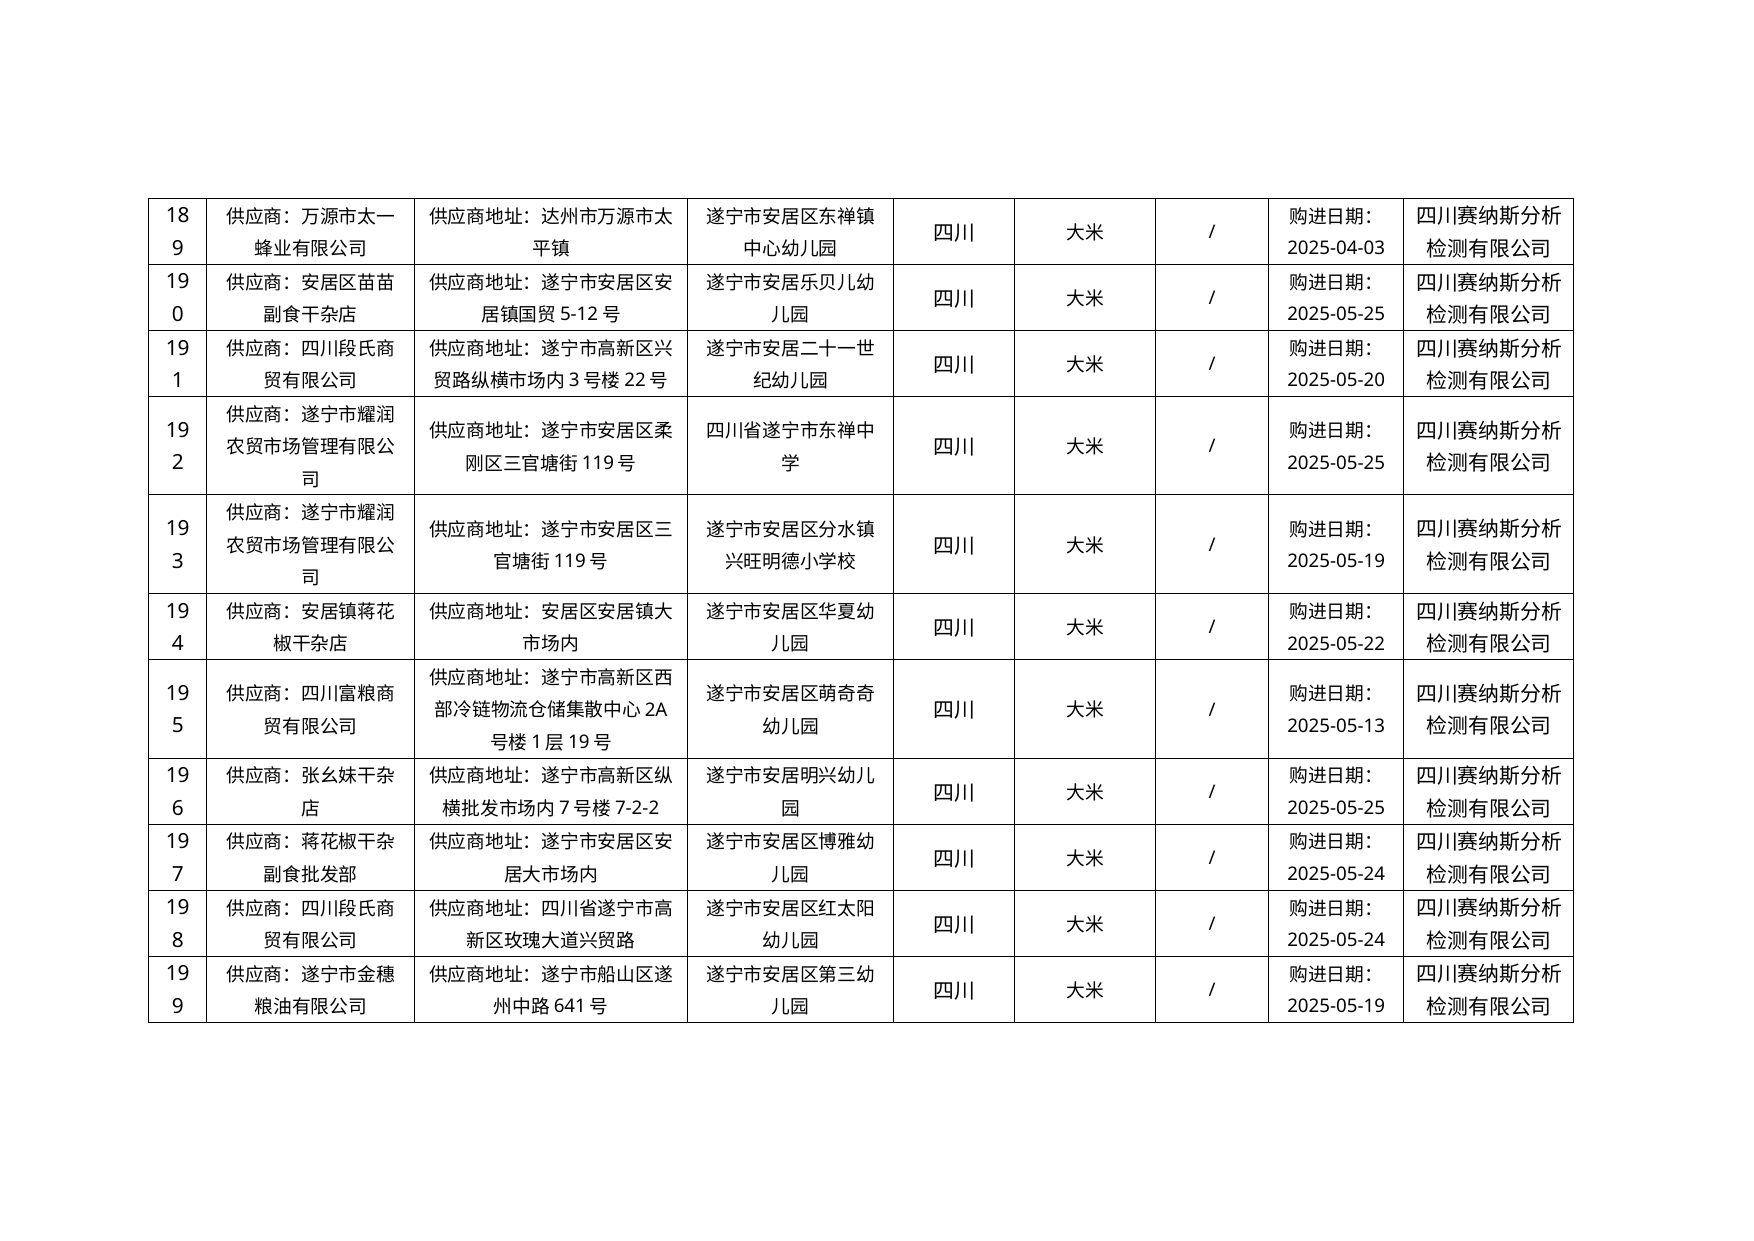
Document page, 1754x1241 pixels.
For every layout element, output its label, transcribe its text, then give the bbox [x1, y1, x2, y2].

table_cell 四川 [894, 825, 1014, 889]
table_cell 供应商地址：遂宁市安居区安居镇国贸5-12号 [415, 265, 687, 330]
table_cell 四川赛纳斯分析检测有限公司 [1404, 825, 1573, 889]
table_cell 大米 [1015, 660, 1155, 757]
table_cell 购进日期：2025-05-24 [1269, 891, 1403, 956]
table_cell 四川 [894, 331, 1014, 396]
table_cell 供应商：四川段氏商贸有限公司 [207, 331, 414, 396]
table_cell / [1156, 825, 1268, 889]
table_cell 供应商地址：遂宁市高新区兴贸路纵横市场内3号楼22号 [415, 331, 687, 396]
table_cell 194 [149, 594, 206, 659]
table_cell 大米 [1015, 825, 1155, 889]
table_cell 供应商：遂宁市耀润农贸市场管理有限公司 [207, 495, 414, 593]
table_cell / [1156, 199, 1268, 264]
table_cell 遂宁市安居区博雅幼儿园 [688, 825, 893, 889]
table_cell 购进日期：2025-05-25 [1269, 397, 1403, 494]
table_cell 供应商：万源市太一蜂业有限公司 [207, 199, 414, 264]
table_cell 供应商：遂宁市金穗粮油有限公司 [207, 957, 414, 1022]
table_cell 192 [149, 397, 206, 494]
table_cell 供应商：四川段氏商贸有限公司 [207, 891, 414, 956]
table_cell 遂宁市安居二十一世纪幼儿园 [688, 331, 893, 396]
table_cell 四川 [894, 759, 1014, 823]
table_cell 四川 [894, 891, 1014, 956]
table_cell 购进日期：2025-05-13 [1269, 660, 1403, 757]
table_cell 遂宁市安居区萌奇奇幼儿园 [688, 660, 893, 757]
table_cell 供应商地址：遂宁市船山区遂州中路641号 [415, 957, 687, 1022]
table_cell 大米 [1015, 759, 1155, 823]
table_cell 供应商地址：遂宁市安居区柔刚区三官塘街119号 [415, 397, 687, 494]
table_cell 四川 [894, 594, 1014, 659]
table_cell 供应商：四川富粮商贸有限公司 [207, 660, 414, 757]
table_cell 供应商：遂宁市耀润农贸市场管理有限公司 [207, 397, 414, 494]
table_cell 189 [149, 199, 206, 264]
table_cell 四川赛纳斯分析检测有限公司 [1404, 594, 1573, 659]
table_cell 供应商地址：安居区安居镇大市场内 [415, 594, 687, 659]
table_cell 大米 [1015, 265, 1155, 330]
table_cell 遂宁市安居区红太阳幼儿园 [688, 891, 893, 956]
table_cell 供应商地址：达州市万源市太平镇 [415, 199, 687, 264]
table_cell 购进日期：2025-05-19 [1269, 495, 1403, 593]
table_cell 四川赛纳斯分析检测有限公司 [1404, 199, 1573, 264]
table_cell 购进日期：2025-05-22 [1269, 594, 1403, 659]
table_cell / [1156, 891, 1268, 956]
table_cell 四川赛纳斯分析检测有限公司 [1404, 495, 1573, 593]
table_cell / [1156, 957, 1268, 1022]
table_cell 供应商：张幺妹干杂店 [207, 759, 414, 823]
table_cell 197 [149, 825, 206, 889]
table_cell 供应商：安居镇蒋花椒干杂店 [207, 594, 414, 659]
table_cell / [1156, 594, 1268, 659]
table_cell 大米 [1015, 957, 1155, 1022]
table_cell 193 [149, 495, 206, 593]
table_cell 大米 [1015, 397, 1155, 494]
table_cell 大米 [1015, 495, 1155, 593]
table_cell 四川 [894, 199, 1014, 264]
table_cell / [1156, 265, 1268, 330]
table_cell 大米 [1015, 891, 1155, 956]
table_cell 供应商：蒋花椒干杂副食批发部 [207, 825, 414, 889]
table_cell 四川赛纳斯分析检测有限公司 [1404, 265, 1573, 330]
table_cell 198 [149, 891, 206, 956]
table_cell 遂宁市安居明兴幼儿园 [688, 759, 893, 823]
table_cell 四川赛纳斯分析检测有限公司 [1404, 331, 1573, 396]
table_cell 四川 [894, 397, 1014, 494]
table_cell 遂宁市安居区华夏幼儿园 [688, 594, 893, 659]
table_cell 191 [149, 331, 206, 396]
table_cell / [1156, 495, 1268, 593]
table_cell 四川赛纳斯分析检测有限公司 [1404, 660, 1573, 757]
table_cell 四川 [894, 495, 1014, 593]
table_cell 大米 [1015, 331, 1155, 396]
table_cell 四川赛纳斯分析检测有限公司 [1404, 891, 1573, 956]
table_cell 遂宁市安居区东禅镇中心幼儿园 [688, 199, 893, 264]
table_cell 四川省遂宁市东禅中学 [688, 397, 893, 494]
table_cell / [1156, 397, 1268, 494]
table_cell 遂宁市安居乐贝儿幼儿园 [688, 265, 893, 330]
table_cell 四川 [894, 265, 1014, 330]
table_cell 购进日期：2025-05-25 [1269, 265, 1403, 330]
table_cell 四川 [894, 660, 1014, 757]
table_cell 购进日期：2025-05-19 [1269, 957, 1403, 1022]
table_cell 购进日期：2025-05-25 [1269, 759, 1403, 823]
table_cell 供应商地址：遂宁市安居区安居大市场内 [415, 825, 687, 889]
table_cell 供应商：安居区苗苗副食干杂店 [207, 265, 414, 330]
table_cell 四川赛纳斯分析检测有限公司 [1404, 397, 1573, 494]
table_cell 遂宁市安居区分水镇兴旺明德小学校 [688, 495, 893, 593]
table_cell 遂宁市安居区第三幼儿园 [688, 957, 893, 1022]
table_cell / [1156, 660, 1268, 757]
table_cell 供应商地址：四川省遂宁市高新区玫瑰大道兴贸路 [415, 891, 687, 956]
table_cell 四川赛纳斯分析检测有限公司 [1404, 957, 1573, 1022]
table_cell 196 [149, 759, 206, 823]
table_cell 供应商地址：遂宁市高新区西部冷链物流仓储集散中心2A号楼1层19号 [415, 660, 687, 757]
table_cell 购进日期：2025-05-24 [1269, 825, 1403, 889]
table_cell 供应商地址：遂宁市高新区纵横批发市场内7号楼7-2-2 [415, 759, 687, 823]
table_cell 大米 [1015, 199, 1155, 264]
table_cell 四川 [894, 957, 1014, 1022]
table_cell 大米 [1015, 594, 1155, 659]
table_cell / [1156, 759, 1268, 823]
table_cell / [1156, 331, 1268, 396]
table_cell 四川赛纳斯分析检测有限公司 [1404, 759, 1573, 823]
table_cell 195 [149, 660, 206, 757]
table_cell 购进日期：2025-05-20 [1269, 331, 1403, 396]
table_cell 供应商地址：遂宁市安居区三官塘街119号 [415, 495, 687, 593]
table_cell 199 [149, 957, 206, 1022]
table_cell 购进日期：2025-04-03 [1269, 199, 1403, 264]
table_cell 190 [149, 265, 206, 330]
